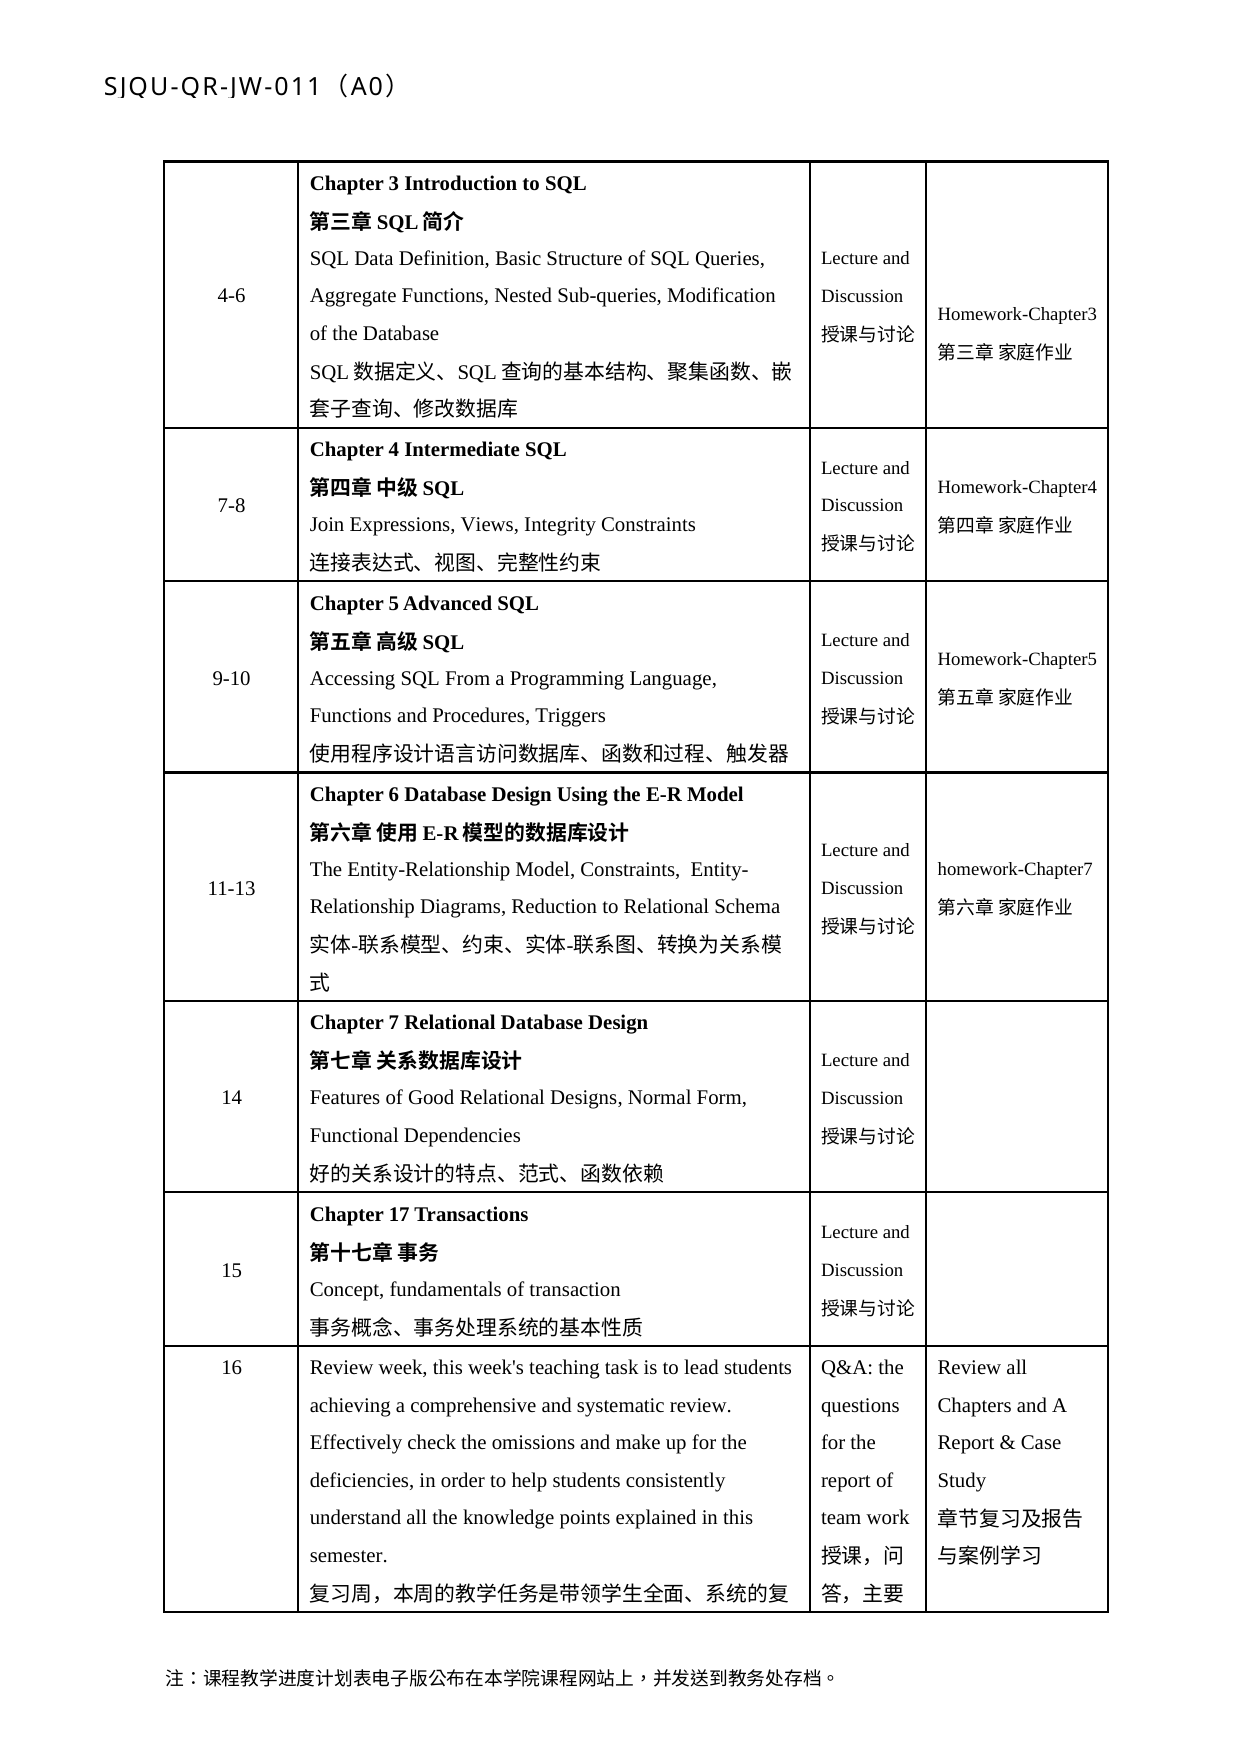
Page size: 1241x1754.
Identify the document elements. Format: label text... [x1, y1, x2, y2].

table_cell Homework-Chapter3 第三章 家庭作业 [927, 163, 1107, 427]
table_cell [811, 163, 925, 427]
table_cell Chapter 3 Introduction to SQL 第三章 SQL简介 SQL Data Definition, Basic Structure of SQL Queries, Aggregate Functions, Nested Sub-queries, Modification of the Database SQL数据定义、SQL查询的基本结构、聚集函数、嵌套子查询、修改数据库 [299, 163, 809, 427]
table_cell 4-6 [165, 163, 297, 427]
table_cell 9-10 [165, 582, 297, 771]
table_cell [927, 1193, 1107, 1345]
table_cell Homework-Chapter5 第五章 家庭作业 [927, 582, 1107, 771]
table_cell 7-8 [165, 429, 297, 580]
table_cell Lecture and Discussion 授课与讨论 [811, 1002, 925, 1191]
table_cell Chapter 7 Relational Database Design 关系数据库设计 Features of Good Relational Designs, Normal Form, Functional Dependencies 好的关系设计的特点、范式、函数依赖 [299, 1002, 809, 1191]
table_cell 16 [165, 1347, 297, 1611]
table_cell [927, 1002, 1107, 1191]
table_cell Lecture and Discussion 授课与讨论 [811, 774, 925, 1000]
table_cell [811, 1347, 925, 1611]
table_cell homework-Chapter7 第六章 家庭作业 [927, 774, 1107, 1000]
table_cell Chapter 6 Database Design Using the E-R Model 第六章 使用E-R模型的数据库设计 The Entity-Relationship Model, Constraints, Entity-Relationship Diagrams, Reduction to Relational Schema 实体-联系模型、约束、实体-联系图、转换为关系模式 [299, 774, 809, 1000]
table_cell Chapter 5 Advanced SQL 第五章 高级SQL Accessing SQL From a Programming Language, Functions and Procedures, Triggers 使用程序设计语言访问数据库、函数和过程、触发器 [299, 582, 809, 771]
table_cell 15 [165, 1193, 297, 1345]
table_cell Lecture and Discussion 授课与讨论 [811, 1193, 925, 1345]
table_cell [299, 1347, 809, 1611]
table_cell Chapter 4 Intermediate SQL 第四章 中级SQL Join Expressions, Views, Integrity Constraints 连接表达式、视图、完整性约束 [299, 429, 809, 580]
table_cell Chapter 17 Transactions 第十七章 事务 Concept, fundamentals of transaction 事务概念、事务处理系统的基本性质 [299, 1193, 809, 1345]
table_cell 11-13 [165, 774, 297, 1000]
table_cell Lecture and Discussion 授课与讨论 [811, 429, 925, 580]
table_cell Homework-Chapter4 第四章 家庭作业 [927, 429, 1107, 580]
table_cell 14 [165, 1002, 297, 1191]
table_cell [927, 1347, 1107, 1611]
table_cell Lecture and Discussion 授课与讨论 [811, 582, 925, 771]
